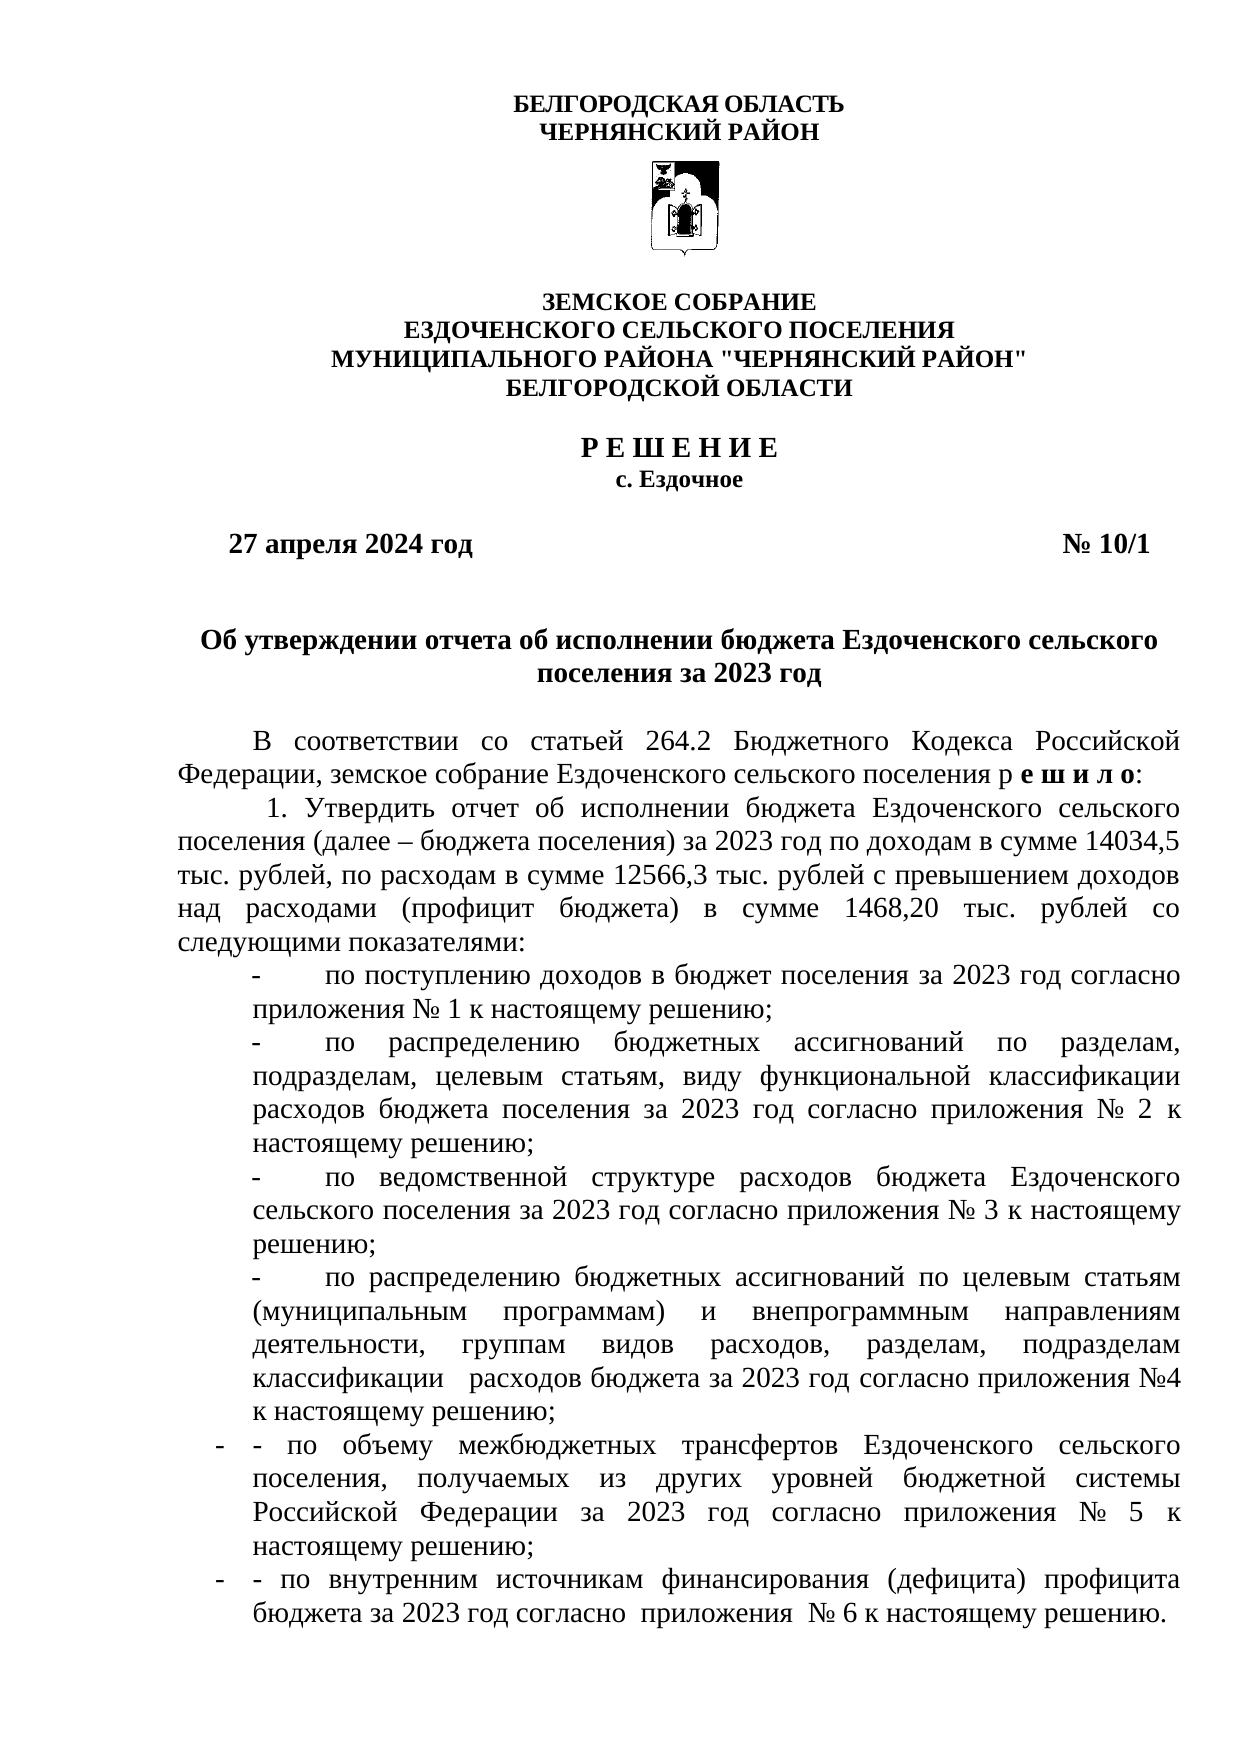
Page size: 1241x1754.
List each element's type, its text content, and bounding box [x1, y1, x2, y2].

list по распределению бюджетных ассигнований по разделам, подразделам, целевым статьям, виду функциональной классификации расходов бюджета поселения за 2023 год согласно приложения № 2 к настоящему решению; [251, 1024, 1181, 1159]
text ЕЗДОЧЕНСКОГО СЕЛЬСКОГО ПОСЕЛЕНИЯ [177, 315, 1181, 344]
text БЕЛГОРОДСКАЯ ОБЛАСТЬ [177, 89, 1181, 117]
text В соответствии со статьей 264.2 Бюджетного Кодекса Российской Федерации, земское собрание Ездоченского сельского поселения р е ш и л о: [177, 723, 1181, 790]
text ЧЕРНЯНСКИЙ РАЙОН [177, 117, 1181, 146]
text Р Е Ш Е Н И Е [177, 430, 1181, 464]
list по ведомственной структуре расходов бюджета Ездоченского сельского поселения за 2023 год согласно приложения № 3 к настоящему решению; [251, 1159, 1181, 1259]
text 27 апреля 2024 год № 10/1 [177, 526, 1181, 560]
text Об утверждении отчета об исполнении бюджета Ездоченского сельского поселения за 2023 год [177, 622, 1181, 689]
list - по внутренним источникам финансирования (дефицита) профицита бюджета за 2023 год согласно приложения № 6 к настоящему решению. [215, 1561, 1181, 1628]
text с. Ездочное [177, 464, 1181, 493]
text 1. Утвердить отчет об исполнении бюджета Ездоченского сельского поселения (далее – бюджета поселения) за 2023 год по доходам в сумме 14034,5 тыс. рублей, по расходам в сумме 12566,3 тыс. рублей с превышением доходов над расходами (профицит бюджета) в сумме 1468,20 тыс. рублей со следующими показателями: [177, 790, 1181, 957]
text МУНИЦИПАЛЬНОГО РАЙОНА "ЧЕРНЯНСКИЙ РАЙОН" [177, 344, 1181, 373]
list по поступлению доходов в бюджет поселения за 2023 год согласно приложения № 1 к настоящему решению; [251, 957, 1181, 1024]
text БЕЛГОРОДСКОЙ ОБЛАСТИ [177, 373, 1181, 402]
list - по объему межбюджетных трансфертов Ездоченского сельского поселения, получаемых из других уровней бюджетной системы Российской Федерации за 2023 год согласно приложения № 5 к настоящему решению; [215, 1427, 1181, 1561]
list по распределению бюджетных ассигнований по целевым статьям (муниципальным программам) и внепрограммным направлениям деятельности, группам видов расходов, разделам, подразделам классификации расходов бюджета за 2023 год согласно приложения №4 к настоящему решению; [251, 1259, 1181, 1427]
text ЗЕМСКОЕ СОБРАНИЕ [177, 287, 1181, 315]
